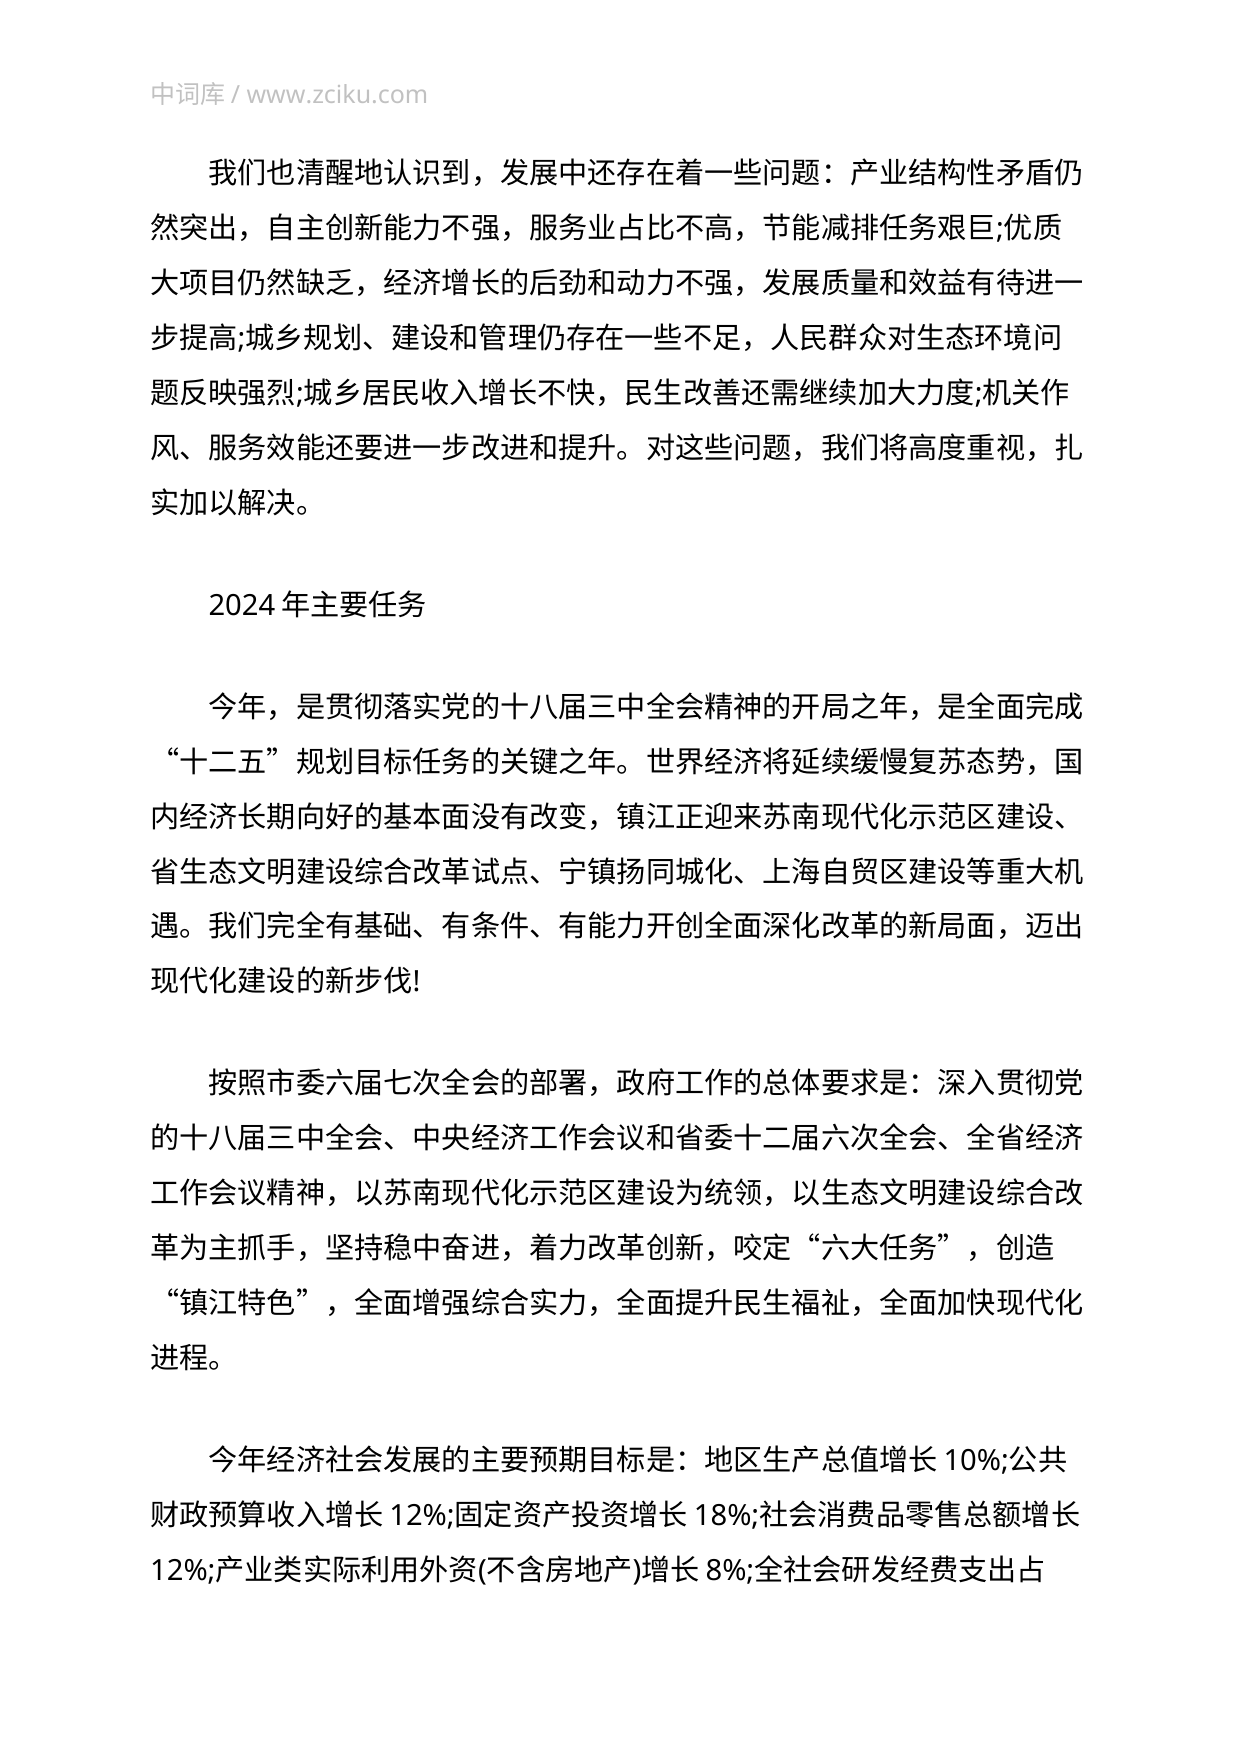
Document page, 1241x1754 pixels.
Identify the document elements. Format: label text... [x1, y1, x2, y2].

text 今年，是贯彻落实党的十八届三中全会精神的开局之年，是全面完成“十二五”规划目标任务的关键之年。世界经济将延续缓慢复苏态势，国内经济长期向好的基本面没有改变，镇江正迎来苏南现代化示范区建设、省生态文明建设综合改革试点、宁镇扬同城化、上海自贸区建设等重大机遇。我们完全有基础、有条件、有能力开创全面深化改革的新局面，迈出现代化建设的新步伐! [150, 683, 1090, 1000]
text 按照市委六届七次全会的部署，政府工作的总体要求是：深入贯彻党的十八届三中全会、中央经济工作会议和省委十二届六次全会、全省经济工作会议精神，以苏南现代化示范区建设为统领，以生态文明建设综合改革为主抓手，坚持稳中奋进，着力改革创新，咬定“六大任务”，创造“镇江特色”，全面增强综合实力，全面提升民生福祉，全面加快现代化进程。 [150, 1060, 1090, 1377]
text 2024年主要任务 [150, 581, 1090, 624]
text 我们也清醒地认识到，发展中还存在着一些问题：产业结构性矛盾仍然突出，自主创新能力不强，服务业占比不高，节能减排任务艰巨;优质大项目仍然缺乏，经济增长的后劲和动力不强，发展质量和效益有待进一步提高;城乡规划、建设和管理仍存在一些不足，人民群众对生态环境问题反映强烈;城乡居民收入增长不快，民生改善还需继续加大力度;机关作风、服务效能还要进一步改进和提升。对这些问题，我们将高度重视，扎实加以解决。 [150, 150, 1090, 522]
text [150, 1436, 1090, 1588]
